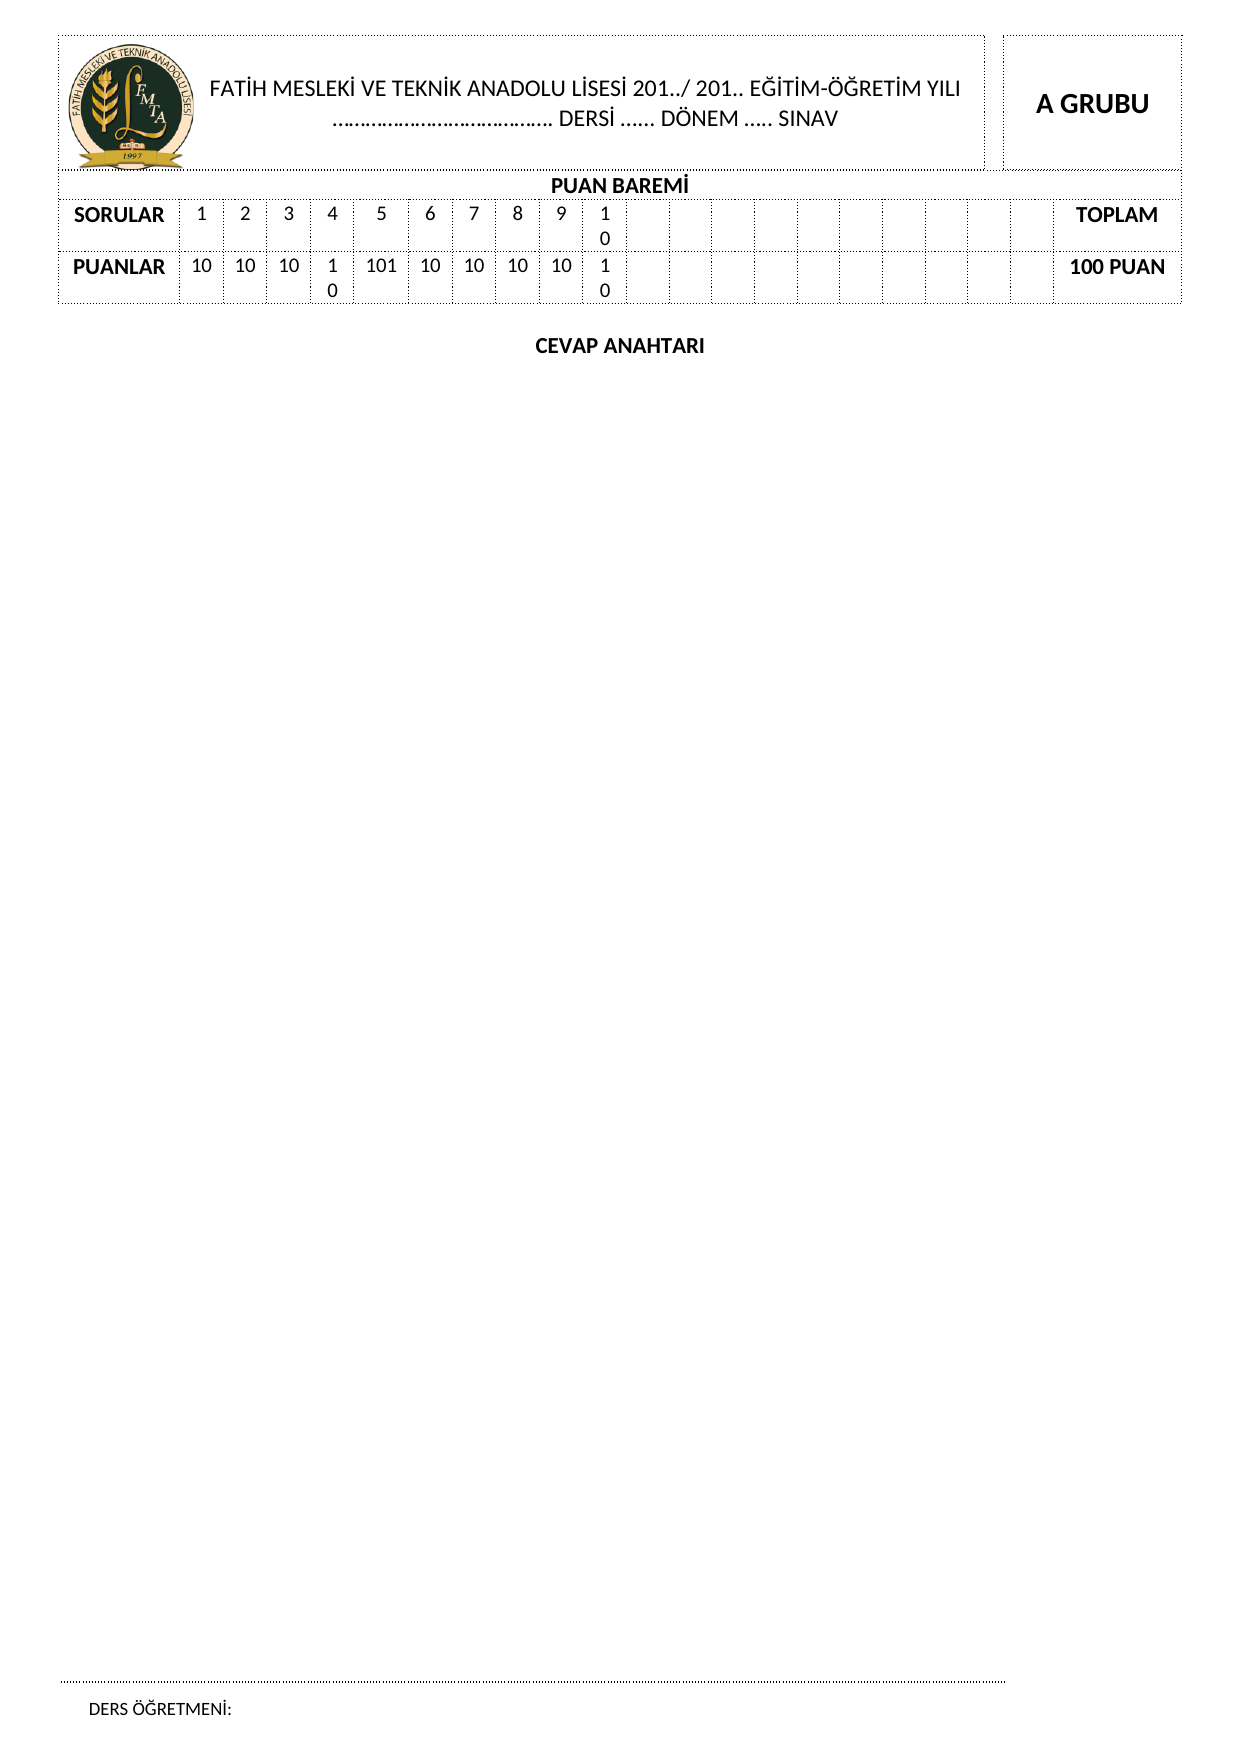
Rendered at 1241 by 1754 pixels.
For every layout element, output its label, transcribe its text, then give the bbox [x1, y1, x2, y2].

text CEVAP ANAHTARI [148, 332, 1093, 360]
picture [68, 44, 194, 170]
